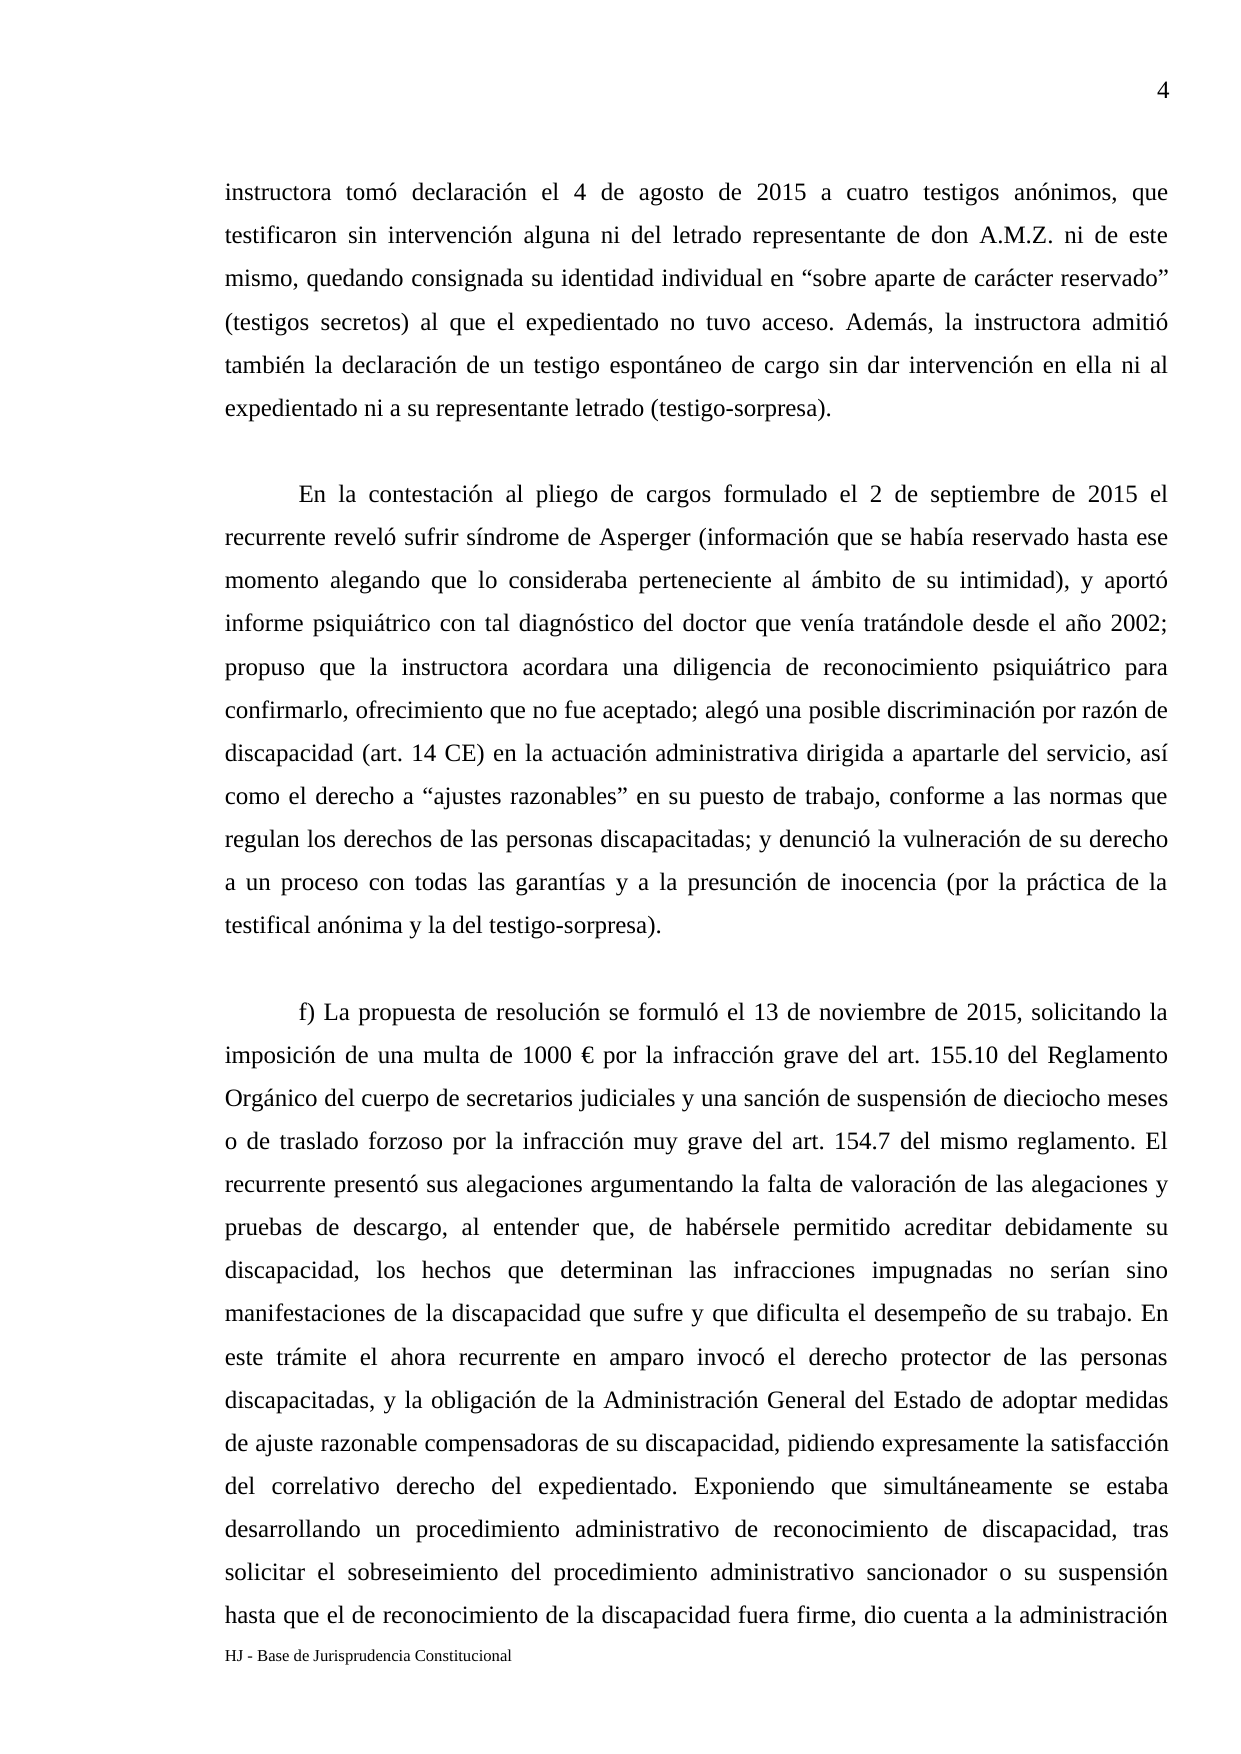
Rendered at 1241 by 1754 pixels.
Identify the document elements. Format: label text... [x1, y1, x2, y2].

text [224, 997, 1169, 1629]
text En la contestación al pliego de cargos formulado el 2 de septiembre de 2015 el recurrente reveló sufrir síndrome de Asperger (información que se había reservado hasta ese momento alegando que lo consideraba perteneciente al ámbito de su intimidad), y aportó informe psiquiátrico con tal diagnóstico del doctor que venía tratándole desde el año 2002; propuso que la instructora acordara una diligencia de reconocimiento psiquiátrico para confirmarlo, ofrecimiento que no fue aceptado; alegó una posible discriminación por razón de discapacidad (art. 14 CE) en la actuación administrativa dirigida a apartarle del servicio, así como el derecho a “ajustes razonables” en su puesto de trabajo, conforme a las normas que regulan los derechos de las personas discapacitadas; y denunció la vulneración de su derecho a un proceso con todas las garantías y a la presunción de inocencia (por la práctica de la testifical anónima y la del testigo-sorpresa). [224, 479, 1169, 939]
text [224, 177, 1169, 422]
